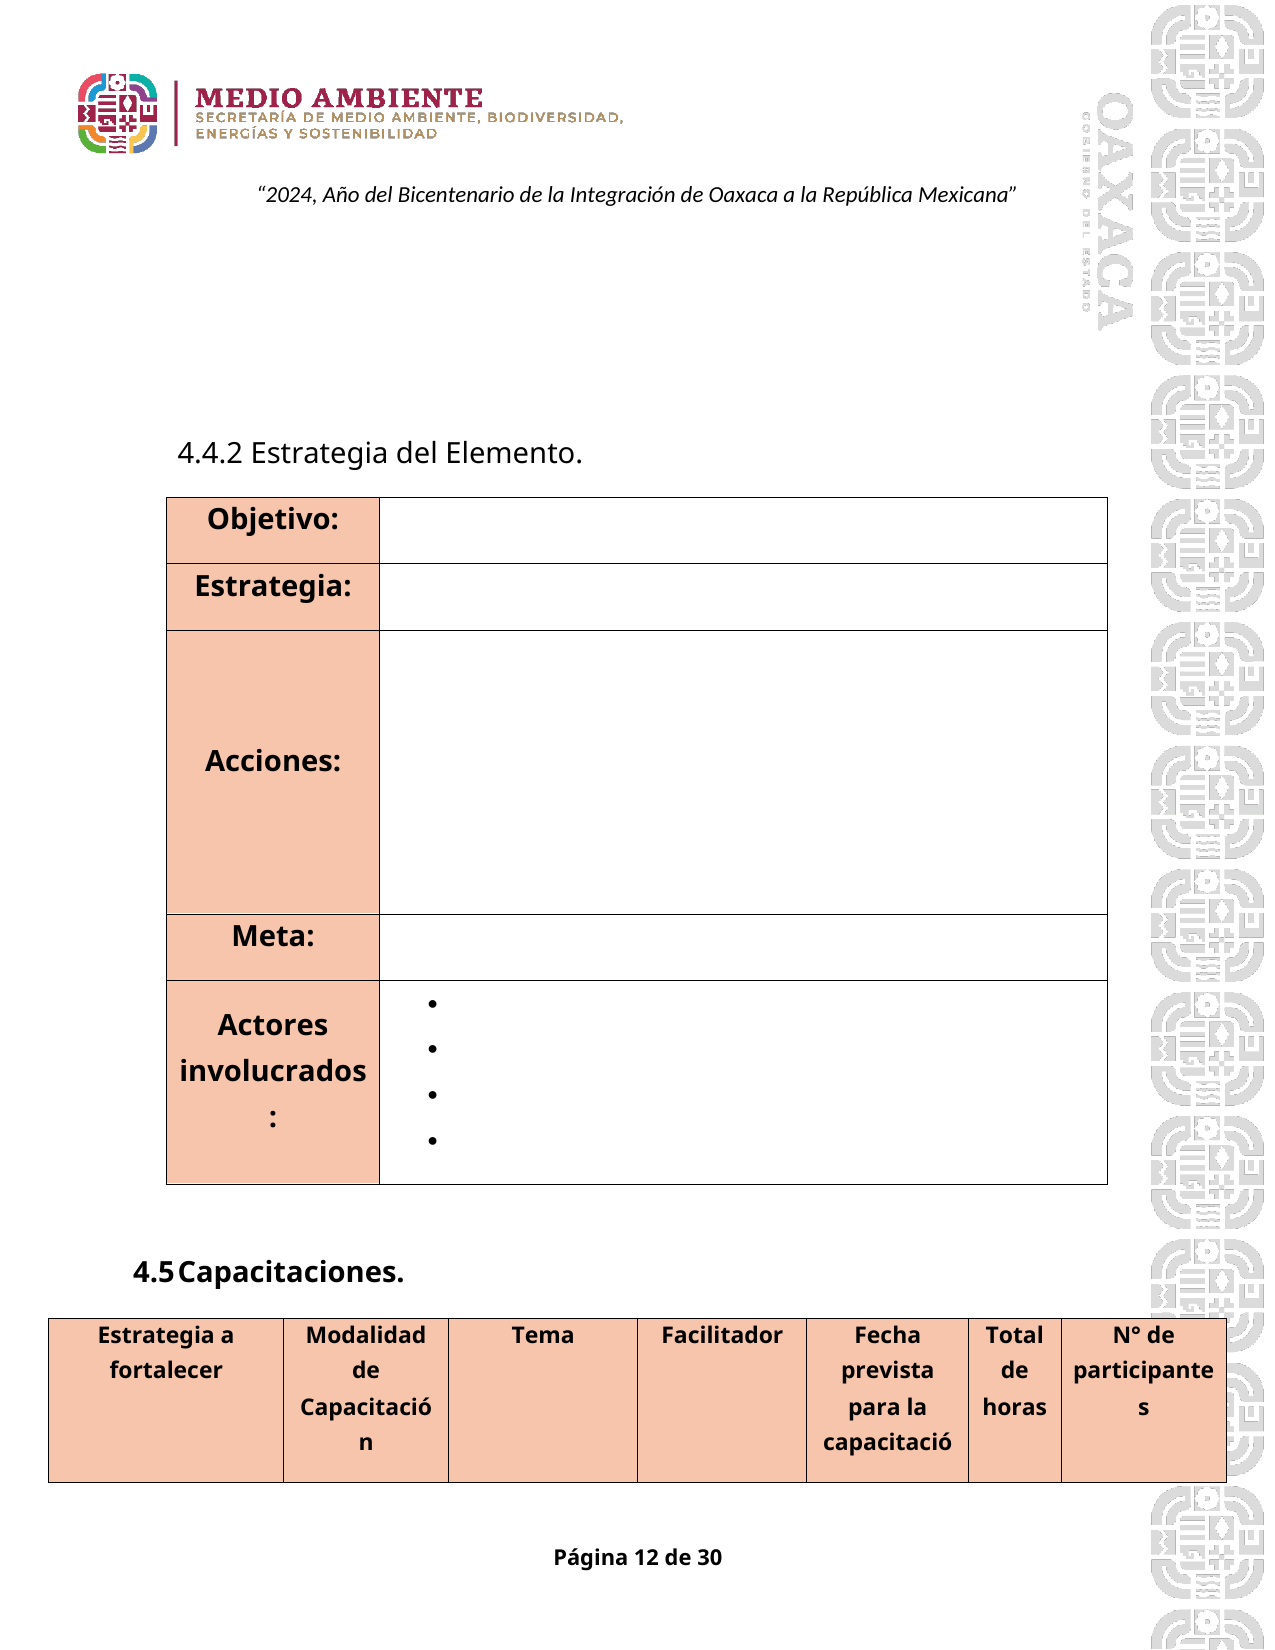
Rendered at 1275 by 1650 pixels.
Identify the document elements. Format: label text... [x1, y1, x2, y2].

table_cell [380, 564, 1107, 630]
table_cell [380, 498, 1107, 563]
table_cell [380, 915, 1107, 980]
table_header Tema [449, 1319, 637, 1482]
table_cell [380, 631, 1107, 913]
table_header Total de horas [969, 1319, 1061, 1482]
table_header Facilitador [638, 1319, 806, 1482]
table_cell Estrategia: [167, 564, 379, 630]
picture [5, 5, 1275, 1650]
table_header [284, 1319, 448, 1482]
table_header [807, 1319, 968, 1482]
table_cell Actores involucrados: [167, 981, 379, 1183]
table_cell [380, 981, 1107, 1183]
table_header 4.4.2 Estrategia del Elemento. [167, 433, 1107, 497]
table_header N° de participantes [1062, 1319, 1226, 1482]
table_cell Acciones: [167, 631, 379, 913]
table_cell Objetivo: [167, 498, 379, 563]
table_cell Meta: [167, 915, 379, 980]
list Capacitaciones. [133, 1251, 1098, 1291]
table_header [49, 1319, 283, 1482]
